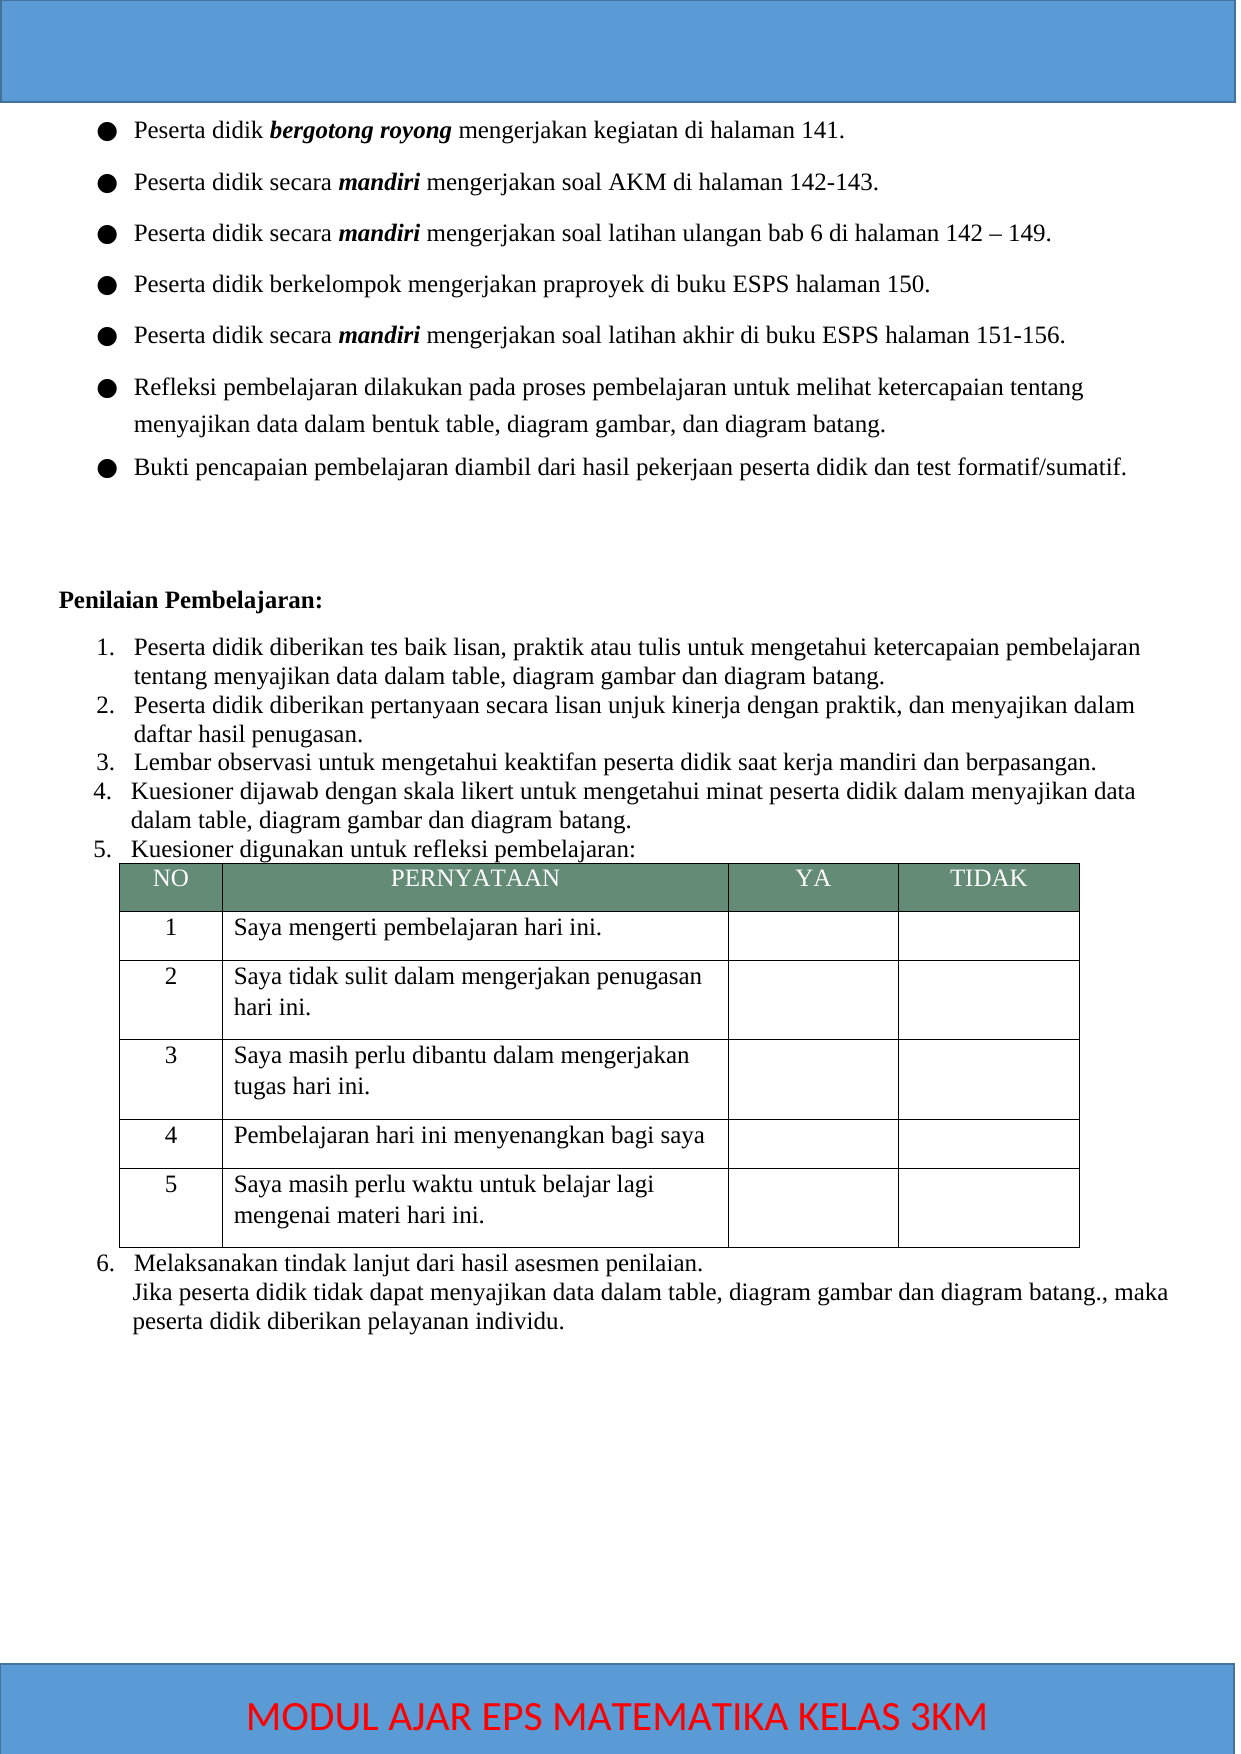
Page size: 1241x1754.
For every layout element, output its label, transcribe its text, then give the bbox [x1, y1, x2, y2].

table_cell [899, 1169, 1079, 1247]
list Refleksi pembelajaran dilakukan pada proses pembelajaran untuk melihat ketercapaian tentang menyajikan data dalam bentuk table, diagram gambar, dan diagram batang. [96, 358, 1182, 438]
list Kuesioner dijawab dengan skala likert untuk mengetahui minat peserta didik dalam menyajikan data dalam table, diagram gambar dan diagram batang. [93, 776, 1182, 834]
table_cell [899, 1120, 1079, 1168]
table_cell [729, 912, 898, 960]
table_cell [899, 1040, 1079, 1119]
list Lembar observasi untuk mengetahui keaktifan peserta didik saat kerja mandiri dan berpasangan. [96, 747, 1182, 776]
table_cell [729, 1169, 898, 1247]
list Peserta didik bergotong royong mengerjakan kegiatan di halaman 141. [96, 102, 1182, 153]
table_cell Saya masih perlu dibantu dalam mengerjakan tugas hari ini. [223, 1040, 728, 1119]
list Peserta didik diberikan tes baik lisan, praktik atau tulis untuk mengetahui ketercapaian pembelajaran tentang menyajikan data dalam table, diagram gambar dan diagram batang. [96, 632, 1182, 690]
table_cell Saya masih perlu waktu untuk belajar lagi mengenai materi hari ini. [223, 1169, 728, 1247]
text Penilaian Pembelajaran: [58, 585, 1182, 613]
table_cell [729, 1120, 898, 1168]
list Peserta didik diberikan pertanyaan secara lisan unjuk kinerja dengan praktik, dan menyajikan dalam daftar hasil penugasan. [96, 690, 1182, 747]
table_cell 3 [120, 1040, 222, 1119]
table_cell Saya mengerti pembelajaran hari ini. [223, 912, 728, 960]
table_cell Pembelajaran hari ini menyenangkan bagi saya [223, 1120, 728, 1168]
list Bukti pencapaian pembelajaran diambil dari hasil pekerjaan peserta didik dan test formatif/sumatif. [96, 438, 1182, 489]
table_header PERNYATAAN [223, 864, 728, 911]
list Peserta didik secara mandiri mengerjakan soal latihan ulangan bab 6 di halaman 142 – 149. [96, 204, 1182, 256]
table_cell [899, 912, 1079, 960]
list Peserta didik secara mandiri mengerjakan soal latihan akhir di buku ESPS halaman 151-156. [96, 307, 1182, 358]
text Jika peserta didik tidak dapat menyajikan data dalam table, diagram gambar dan diagram batang., maka peserta didik diberikan pelayanan individu. [132, 1277, 1182, 1334]
table_cell [899, 961, 1079, 1039]
table_cell 2 [120, 961, 222, 1039]
table_header TIDAK [899, 864, 1079, 911]
table_header YA [729, 864, 898, 911]
table_cell [729, 1040, 898, 1119]
table_cell [729, 961, 898, 1039]
list Kuesioner digunakan untuk refleksi pembelajaran: [93, 834, 1182, 862]
table_cell 5 [120, 1169, 222, 1247]
list Peserta didik secara mandiri mengerjakan soal AKM di halaman 142-143. [96, 153, 1182, 204]
table_cell Saya tidak sulit dalam mengerjakan penugasan hari ini. [223, 961, 728, 1039]
list Melaksanakan tindak lanjut dari hasil asesmen penilaian. [96, 1248, 1182, 1277]
list Peserta didik berkelompok mengerjakan praproyek di buku ESPS halaman 150. [96, 256, 1182, 307]
table_header NO [120, 864, 222, 911]
table_cell 1 [120, 912, 222, 960]
table_cell 4 [120, 1120, 222, 1168]
